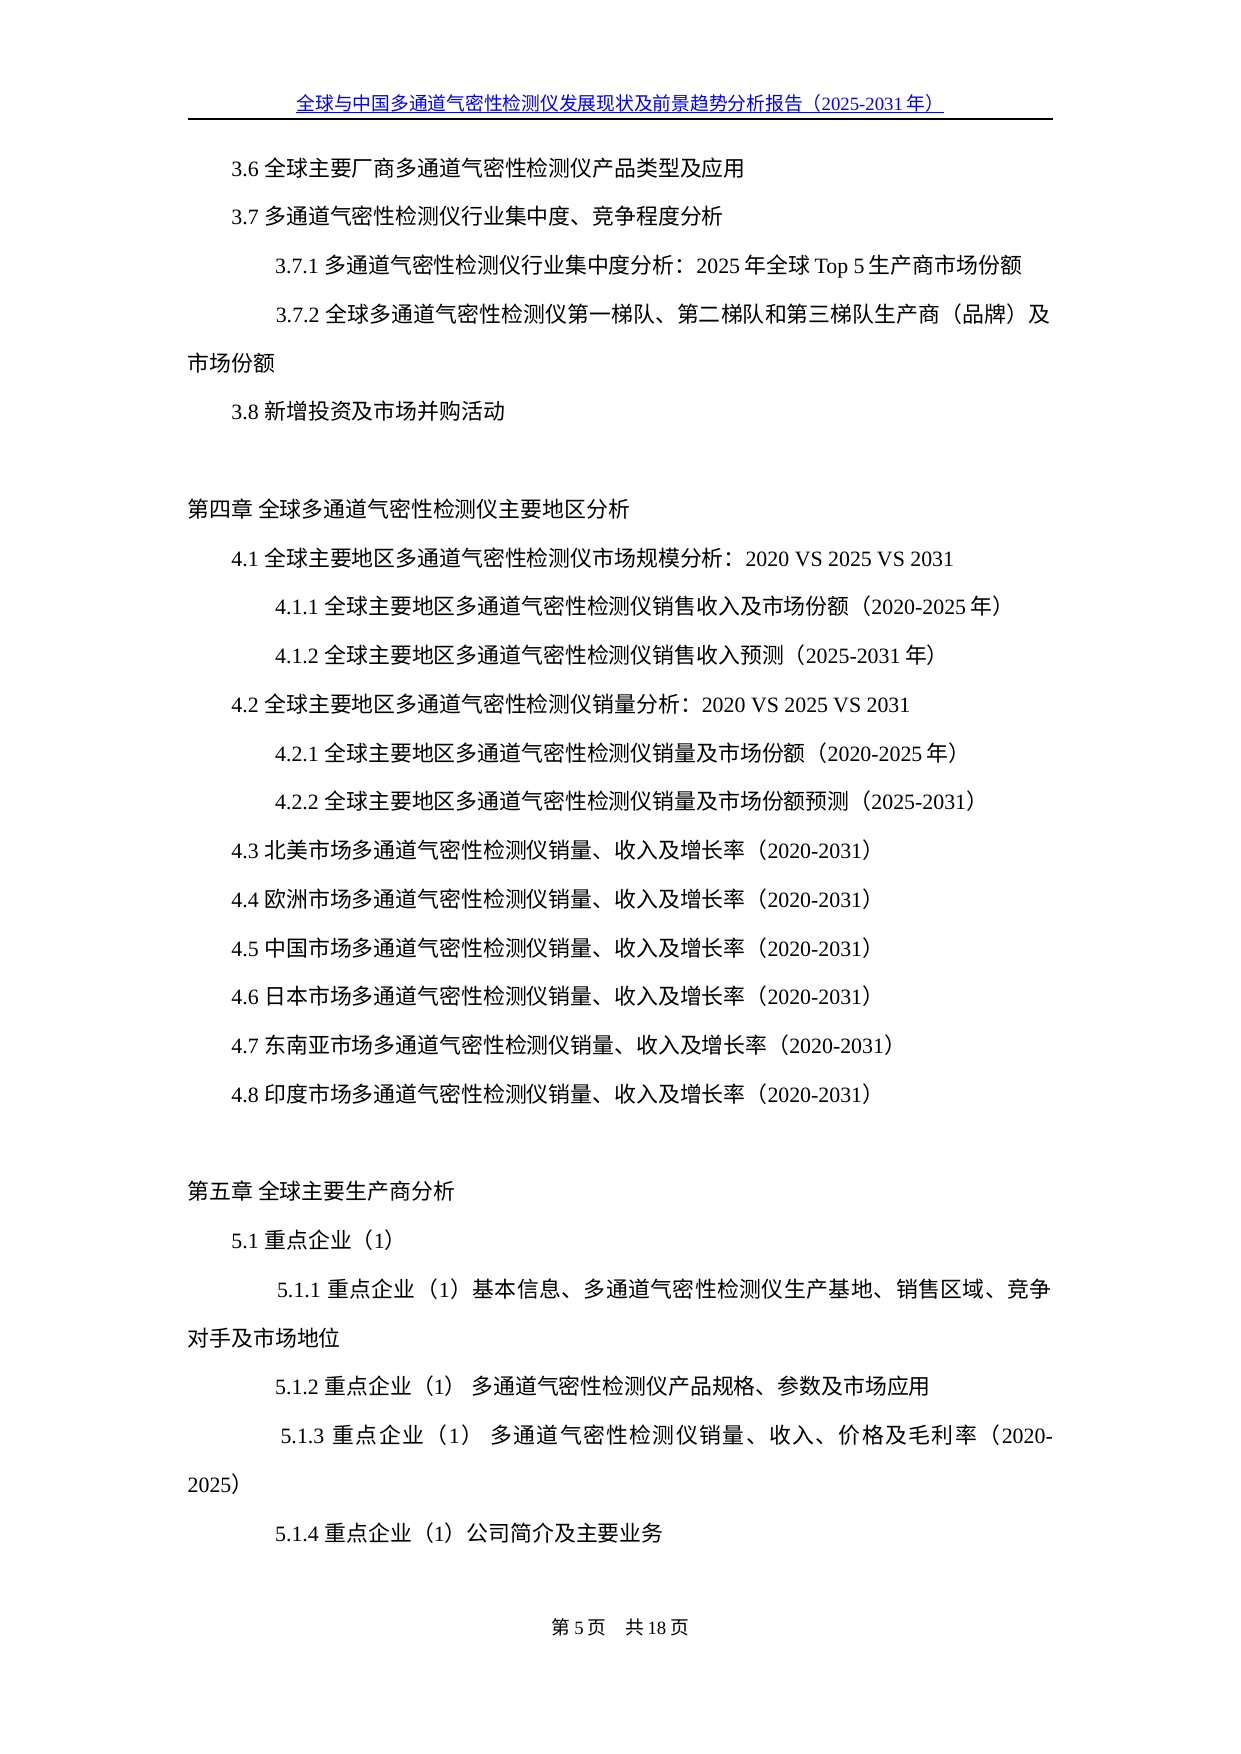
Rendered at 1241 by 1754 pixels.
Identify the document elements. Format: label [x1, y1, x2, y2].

text [187, 150, 1053, 1548]
